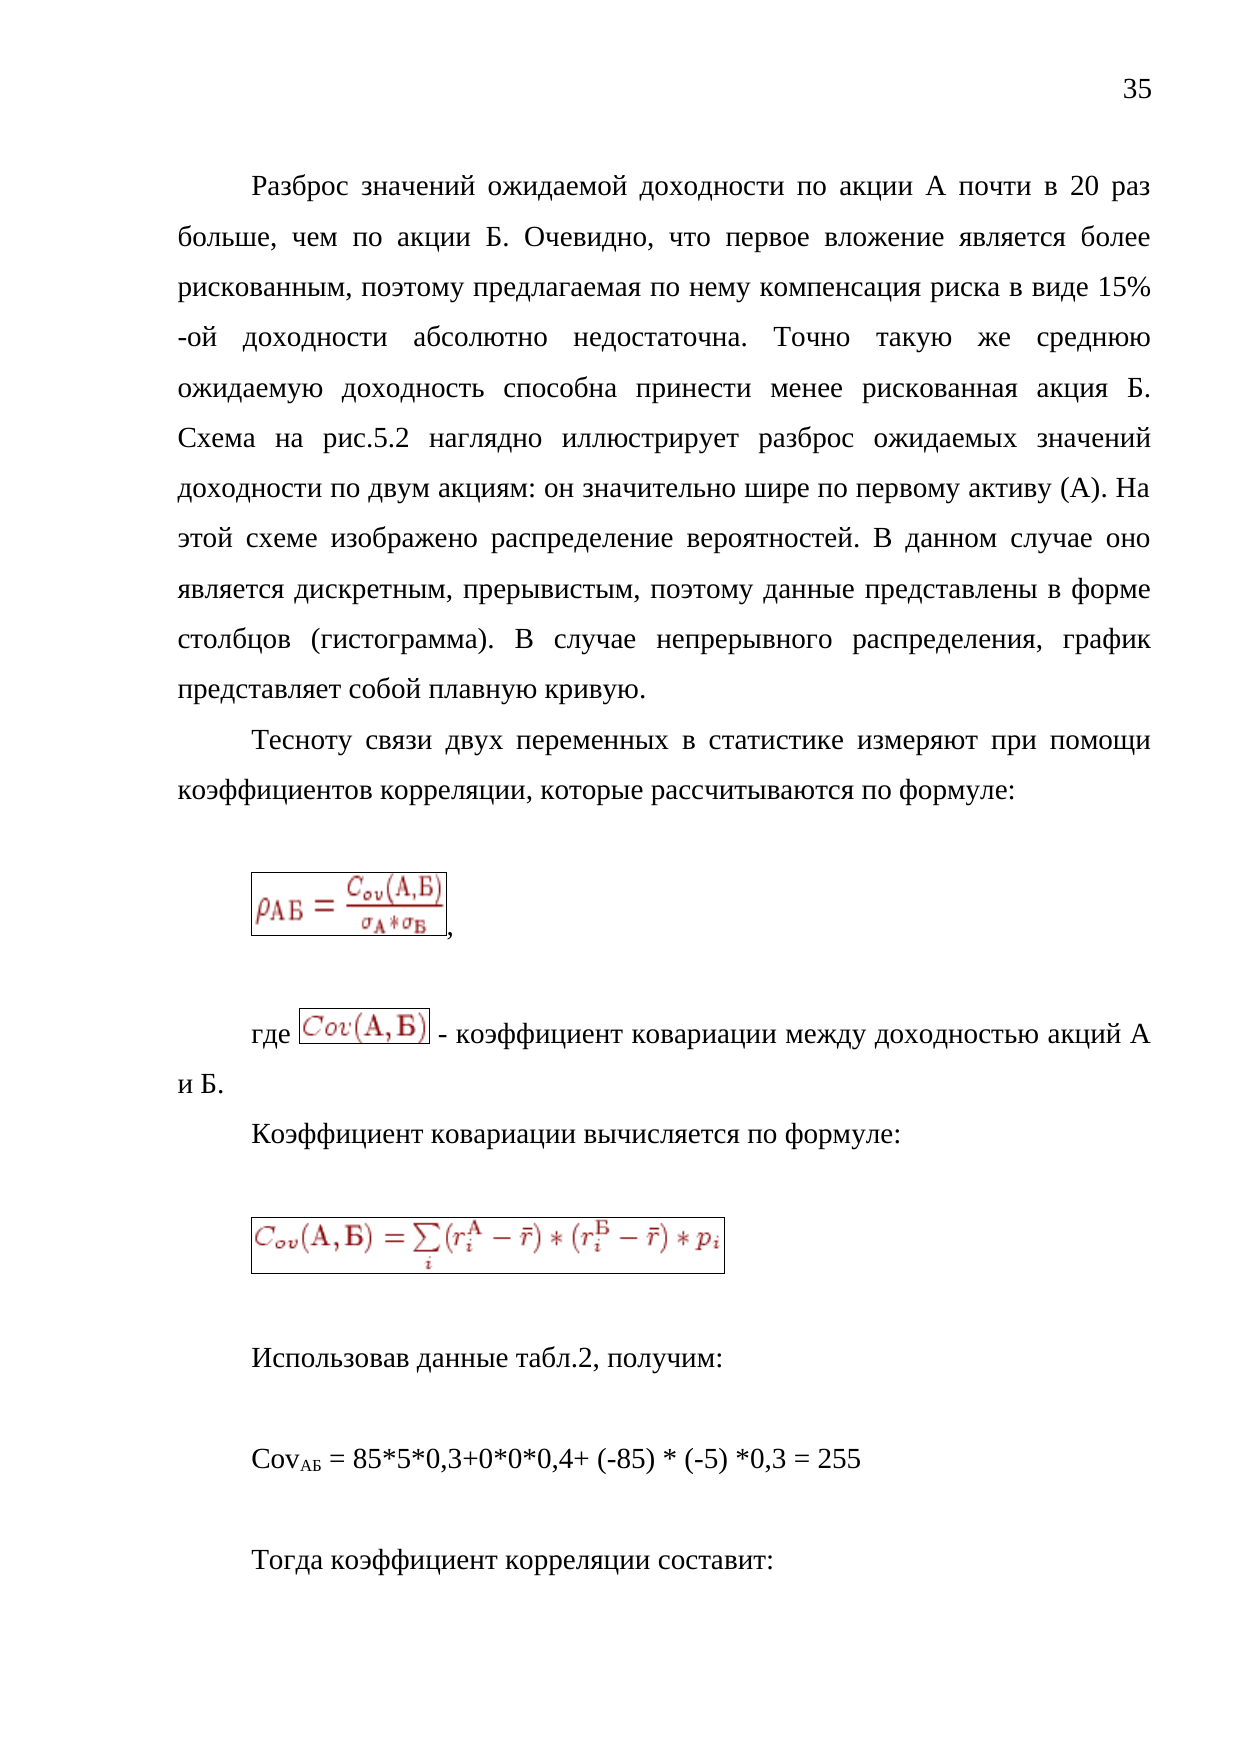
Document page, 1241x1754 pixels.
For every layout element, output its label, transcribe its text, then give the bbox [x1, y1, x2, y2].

text Использовав данные табл.2, получим: [177, 1341, 1152, 1374]
text , [177, 873, 1152, 942]
text где - коэффициент ковариации между доходностью акций А и Б. [177, 1009, 1152, 1100]
picture [252, 873, 446, 935]
text Разброс значений ожидаемой доходности по акции А почти в 20 раз больше, чем по акции Б. Очевидно, что первое вложение является более рискованным, поэтому предлагаемая по нему компенсация риска в виде 15% -ой доходности абсолютно недостаточна. Точно такую же среднюю ожидаемую доходность способна принести менее рискованная акция Б. Схема на рис.5.2 наглядно иллюстрирует разброс ожидаемых значений доходности по двум акциям: он значительно шире по первому активу (А). На этой схеме изображено распределение вероятностей. В данном случае оно является дискретным, прерывистым, поэтому данные представлены в форме столбцов (гистограмма). В случае непрерывного распределения, график представляет собой плавную кривую. [177, 168, 1152, 705]
text Тогда коэффициент корреляции составит: [177, 1542, 1152, 1575]
text Тесноту связи двух переменных в статистике измеряют при помощи коэффициентов корреляции, которые рассчитываются по формуле: [177, 722, 1152, 806]
text CovАБ = 85*5*0,3+0*0*0,4+ (-85) * (-5) *0,3 = 255 [177, 1441, 1152, 1475]
text Коэффициент ковариации вычисляется по формуле: [177, 1117, 1152, 1150]
picture [252, 1218, 724, 1273]
picture [300, 1009, 429, 1043]
